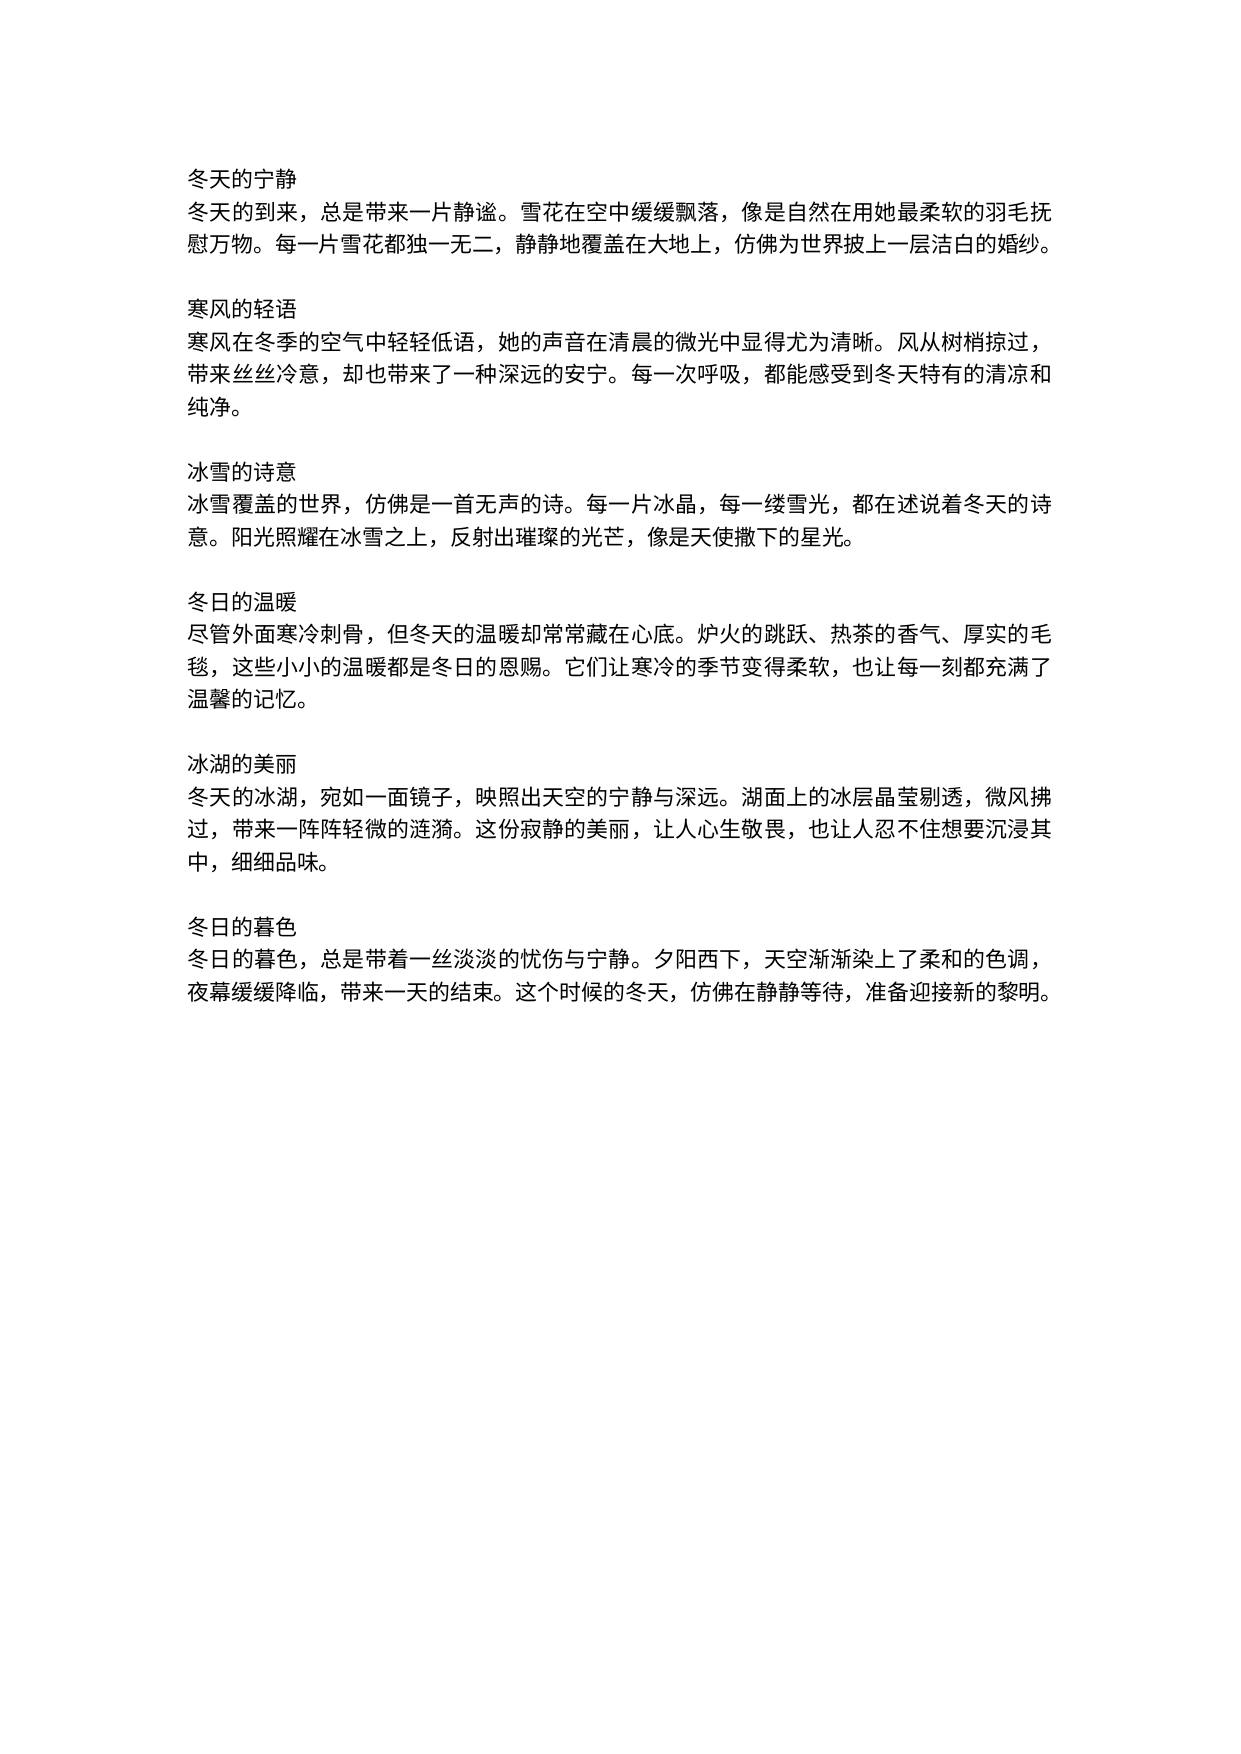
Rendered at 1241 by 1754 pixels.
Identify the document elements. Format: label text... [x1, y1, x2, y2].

text 冬天的宁静 [187, 162, 1053, 194]
text 寒风在冬季的空气中轻轻低语，她的声音在清晨的微光中显得尤为清晰。风从树梢掠过，带来丝丝冷意，却也带来了一种深远的安宁。每一次呼吸，都能感受到冬天特有的清凉和纯净。 [187, 324, 1053, 422]
text 冬日的暮色，总是带着一丝淡淡的忧伤与宁静。夕阳西下，天空渐渐染上了柔和的色调，夜幕缓缓降临，带来一天的结束。这个时候的冬天，仿佛在静静等待，准备迎接新的黎明。 [187, 942, 1053, 1007]
text 冰雪的诗意 [187, 454, 1053, 487]
text 冰湖的美丽 [187, 747, 1053, 779]
text 冬天的到来，总是带来一片静谧。雪花在空中缓缓飘落，像是自然在用她最柔软的羽毛抚慰万物。每一片雪花都独一无二，静静地覆盖在大地上，仿佛为世界披上一层洁白的婚纱。 [187, 194, 1053, 259]
text 寒风的轻语 [187, 292, 1053, 324]
text 冬日的温暖 [187, 584, 1053, 617]
text 冬日的暮色 [187, 909, 1053, 942]
text 冬天的冰湖，宛如一面镜子，映照出天空的宁静与深远。湖面上的冰层晶莹剔透，微风拂过，带来一阵阵轻微的涟漪。这份寂静的美丽，让人心生敬畏，也让人忍不住想要沉浸其中，细细品味。 [187, 779, 1053, 877]
text 冰雪覆盖的世界，仿佛是一首无声的诗。每一片冰晶，每一缕雪光，都在述说着冬天的诗意。阳光照耀在冰雪之上，反射出璀璨的光芒，像是天使撒下的星光。 [187, 487, 1053, 552]
text 尽管外面寒冷刺骨，但冬天的温暖却常常藏在心底。炉火的跳跃、热茶的香气、厚实的毛毯，这些小小的温暖都是冬日的恩赐。它们让寒冷的季节变得柔软，也让每一刻都充满了温馨的记忆。 [187, 617, 1053, 714]
